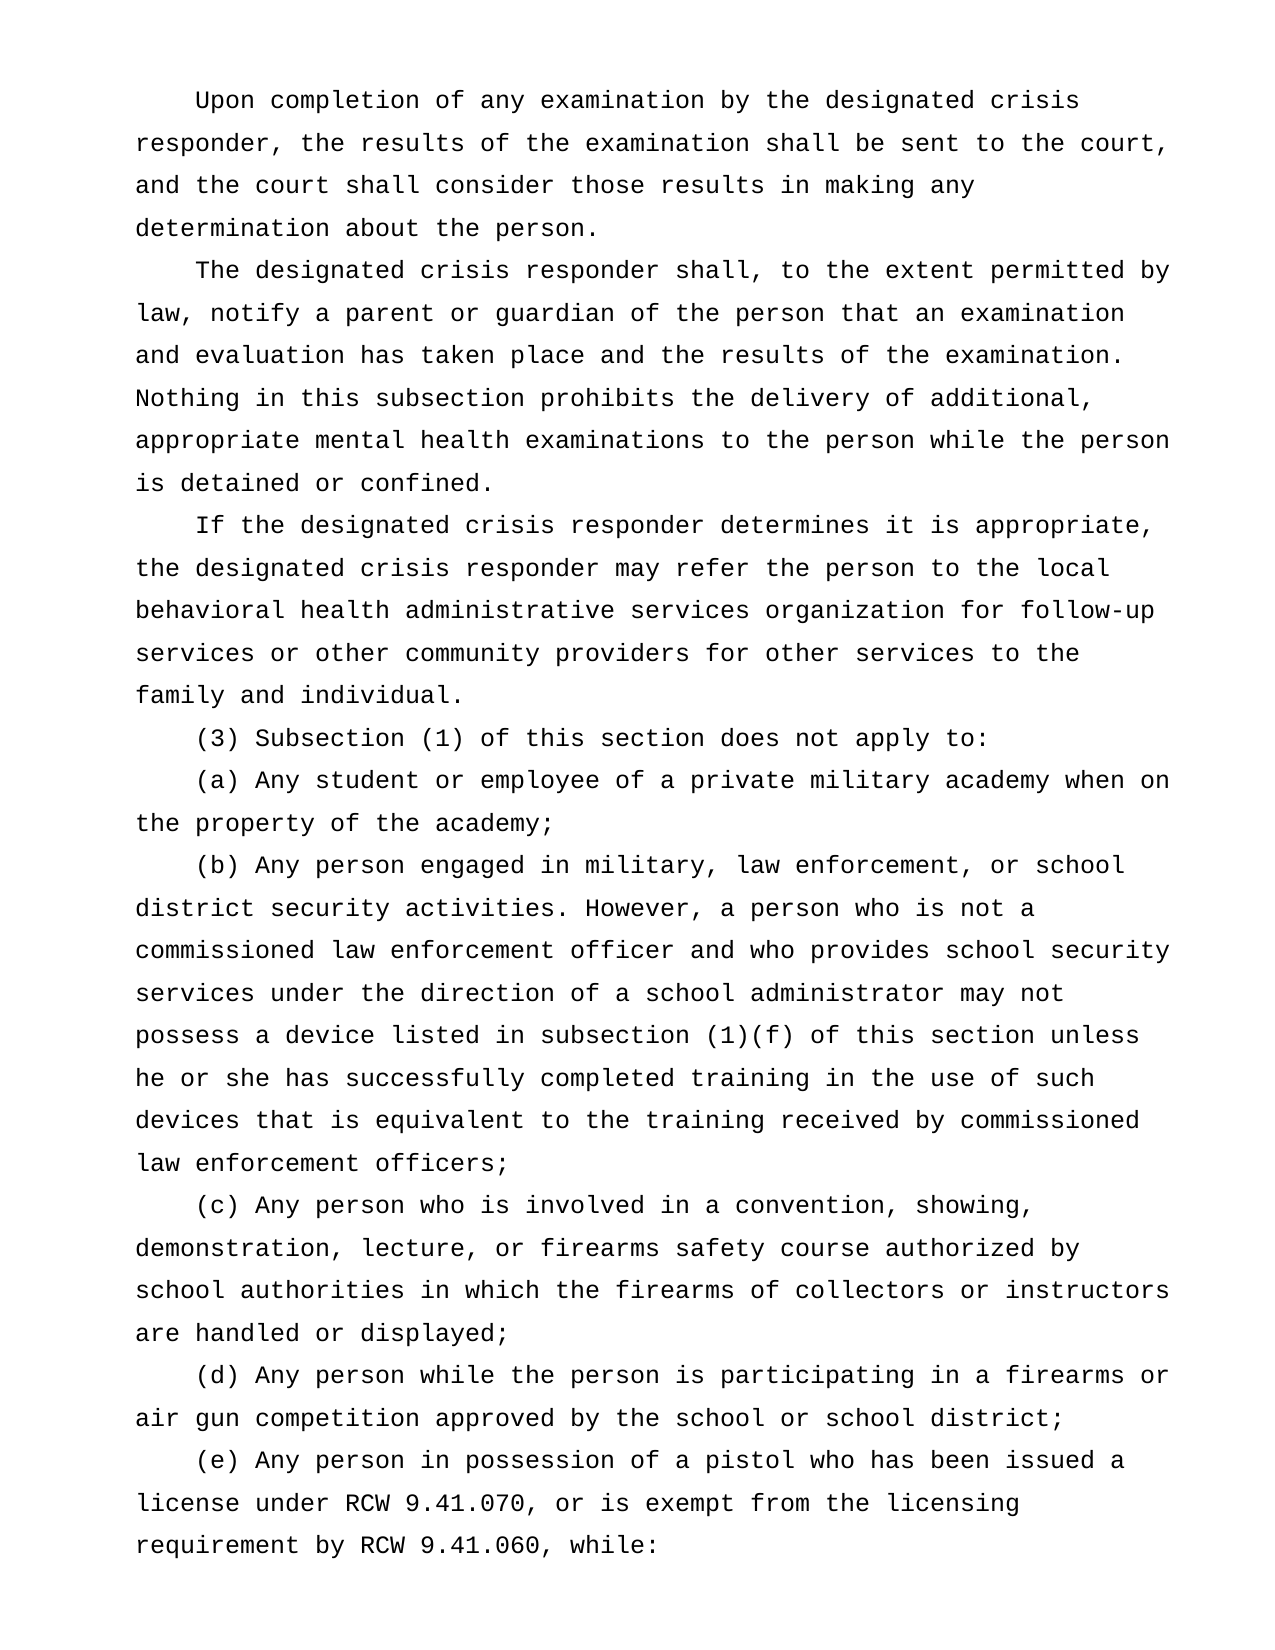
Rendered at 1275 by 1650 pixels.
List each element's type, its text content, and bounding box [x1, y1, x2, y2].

text (e) Any person in possession of a pistol who has been issued a license under RCW 9.41.070, or is exempt from the licensing requirement by RCW 9.41.060, while: [135, 1435, 1170, 1562]
text (b) Any person engaged in military, law enforcement, or school district security activities. However, a person who is not a commissioned law enforcement officer and who provides school security services under the direction of a school administrator may not possess a device listed in subsection (1)(f) of this section unless he or she has successfully completed training in the use of such devices that is equivalent to the training received by commissioned law enforcement officers; [135, 840, 1170, 1180]
text The designated crisis responder shall, to the extent permitted by law, notify a parent or guardian of the person that an examination and evaluation has taken place and the results of the examination. Nothing in this subsection prohibits the delivery of additional, appropriate mental health examinations to the person while the person is detained or confined. [135, 245, 1170, 500]
text If the designated crisis responder determines it is appropriate, the designated crisis responder may refer the person to the local behavioral health administrative services organization for follow-up services or other community providers for other services to the family and individual. [135, 500, 1170, 712]
text Upon completion of any examination by the designated crisis responder, the results of the examination shall be sent to the court, and the court shall consider those results in making any determination about the person. [135, 75, 1170, 245]
text (3) Subsection (1) of this section does not apply to: [135, 712, 1170, 755]
text (a) Any student or employee of a private military academy when on the property of the academy; [135, 755, 1170, 840]
text (d) Any person while the person is participating in a firearms or air gun competition approved by the school or school district; [135, 1350, 1170, 1435]
text (c) Any person who is involved in a convention, showing, demonstration, lecture, or firearms safety course authorized by school authorities in which the firearms of collectors or instructors are handled or displayed; [135, 1180, 1170, 1350]
